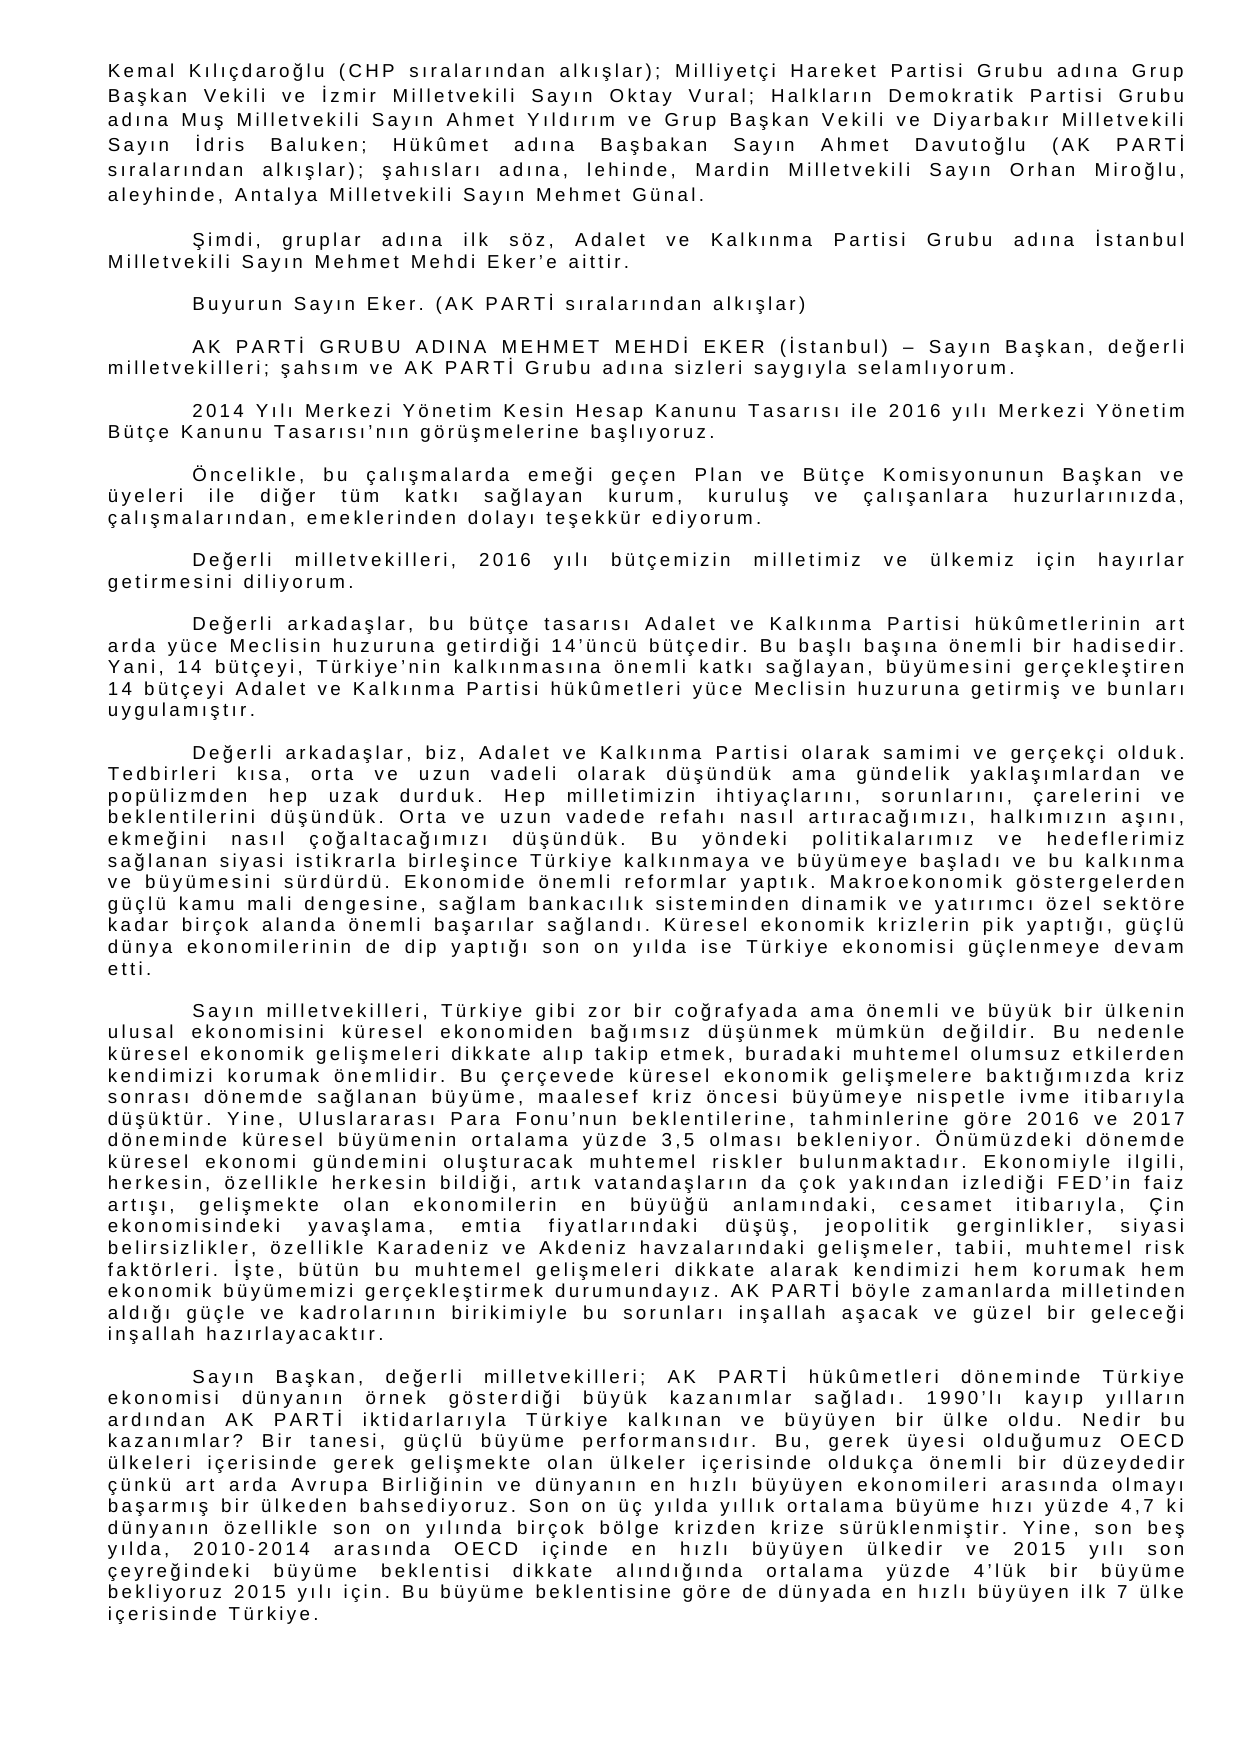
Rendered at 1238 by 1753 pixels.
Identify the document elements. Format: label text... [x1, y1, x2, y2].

text Buyurun Sayın Eker. (AK PARTİ sıralarından alkışlar) [108, 293, 1186, 315]
text Değerli arkadaşlar, biz, Adalet ve Kalkınma Partisi olarak samimi ve gerçekçi olduk. Tedbirleri kısa, orta ve uzun vadeli olarak düşündük ama gündelik yaklaşımlardan ve popülizmden hep uzak durduk. Hep milletimizin ihtiyaçlarını, sorunlarını, çarelerini ve beklentilerini düşündük. Orta ve uzun vadede refahı nasıl artıracağımızı, halkımızın aşını, ekmeğini nasıl çoğaltacağımızı düşündük. Bu yöndeki politikalarımız ve hedeflerimiz sağlanan siyasi istikrarla birleşince Türkiye kalkınmaya ve büyümeye başladı ve bu kalkınma ve büyümesini sürdürdü. Ekonomide önemli reformlar yaptık. Makroekonomik göstergelerden güçlü kamu mali dengesine, sağlam bankacılık sisteminden dinamik ve yatırımcı özel sektöre kadar birçok alanda önemli başarılar sağlandı. Küresel ekonomik krizlerin pik yaptığı, güçlü dünya ekonomilerinin de dip yaptığı son on yılda ise Türkiye ekonomisi güçlenmeye devam etti. [108, 742, 1186, 979]
text Öncelikle, bu çalışmalarda emeği geçen Plan ve Bütçe Komisyonunun Başkan ve üyeleri ile diğer tüm katkı sağlayan kurum, kuruluş ve çalışanlara huzurlarınızda, çalışmalarından, emeklerinden dolayı teşekkür ediyorum. [108, 463, 1186, 528]
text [108, 60, 1186, 205]
text 2014 Yılı Merkezi Yönetim Kesin Hesap Kanunu Tasarısı ile 2016 yılı Merkezi Yönetim Bütçe Kanunu Tasarısı’nın görüşmelerine başlıyoruz. [108, 399, 1186, 443]
text Sayın milletvekilleri, Türkiye gibi zor bir coğrafyada ama önemli ve büyük bir ülkenin ulusal ekonomisini küresel ekonomiden bağımsız düşünmek mümkün değildir. Bu nedenle küresel ekonomik gelişmeleri dikkate alıp takip etmek, buradaki muhtemel olumsuz etkilerden kendimizi korumak önemlidir. Bu çerçevede küresel ekonomik gelişmelere baktığımızda kriz sonrası dönemde sağlanan büyüme, maalesef kriz öncesi büyümeye nispetle ivme itibarıyla düşüktür. Yine, Uluslararası Para Fonu’nun beklentilerine, tahminlerine göre 2016 ve 2017 döneminde küresel büyümenin ortalama yüzde 3,5 olması bekleniyor. Önümüzdeki dönemde küresel ekonomi gündemini oluşturacak muhtemel riskler bulunmaktadır. Ekonomiyle ilgili, herkesin, özellikle herkesin bildiği, artık vatandaşların da çok yakından izlediği FED’in faiz artışı, gelişmekte olan ekonomilerin en büyüğü anlamındaki, cesamet itibarıyla, Çin ekonomisindeki yavaşlama, emtia fiyatlarındaki düşüş, jeopolitik gerginlikler, siyasi belirsizlikler, özellikle Karadeniz ve Akdeniz havzalarındaki gelişmeler, tabii, muhtemel risk faktörleri. İşte, bütün bu muhtemel gelişmeleri dikkate alarak kendimizi hem korumak hem ekonomik büyümemizi gerçekleştirmek durumundayız. AK PARTİ böyle zamanlarda milletinden aldığı güçle ve kadrolarının birikimiyle bu sorunları inşallah aşacak ve güzel bir geleceği inşallah hazırlayacaktır. [108, 1000, 1186, 1345]
text Sayın Başkan, değerli milletvekilleri; AK PARTİ hükûmetleri döneminde Türkiye ekonomisi dünyanın örnek gösterdiği büyük kazanımlar sağladı. 1990’lı kayıp yılların ardından AK PARTİ iktidarlarıyla Türkiye kalkınan ve büyüyen bir ülke oldu. Nedir bu kazanımlar? Bir tanesi, güçlü büyüme performansıdır. Bu, gerek üyesi olduğumuz OECD ülkeleri içerisinde gerek gelişmekte olan ülkeler içerisinde oldukça önemli bir düzeydedir çünkü art arda Avrupa Birliğinin ve dünyanın en hızlı büyüyen ekonomileri arasında olmayı başarmış bir ülkeden bahsediyoruz. Son on üç yılda yıllık ortalama büyüme hızı yüzde 4,7 ki dünyanın özellikle son on yılında birçok bölge krizden krize sürüklenmiştir. Yine, son beş yılda, 2010-2014 arasında OECD içinde en hızlı büyüyen ülkedir ve 2015 yılı son çeyreğindeki büyüme beklentisi dikkate alındığında ortalama yüzde 4’lük bir büyüme bekliyoruz 2015 yılı için. Bu büyüme beklentisine göre de dünyada en hızlı büyüyen ilk 7 ülke içerisinde Türkiye. [108, 1366, 1186, 1624]
text Değerli milletvekilleri, 2016 yılı bütçemizin milletimiz ve ülkemiz için hayırlar getirmesini diliyorum. [108, 549, 1186, 592]
text Şimdi, gruplar adına ilk söz, Adalet ve Kalkınma Partisi Grubu adına İstanbul Milletvekili Sayın Mehmet Mehdi Eker’e aittir. [108, 229, 1186, 272]
text AK PARTİ GRUBU ADINA MEHMET MEHDİ EKER (İstanbul) – Sayın Başkan, değerli milletvekilleri; şahsım ve AK PARTİ Grubu adına sizleri saygıyla selamlıyorum. [108, 336, 1186, 379]
text Değerli arkadaşlar, bu bütçe tasarısı Adalet ve Kalkınma Partisi hükûmetlerinin art arda yüce Meclisin huzuruna getirdiği 14’üncü bütçedir. Bu başlı başına önemli bir hadisedir. Yani, 14 bütçeyi, Türkiye’nin kalkınmasına önemli katkı sağlayan, büyümesini gerçekleştiren 14 bütçeyi Adalet ve Kalkınma Partisi hükûmetleri yüce Meclisin huzuruna getirmiş ve bunları uygulamıştır. [108, 613, 1186, 721]
